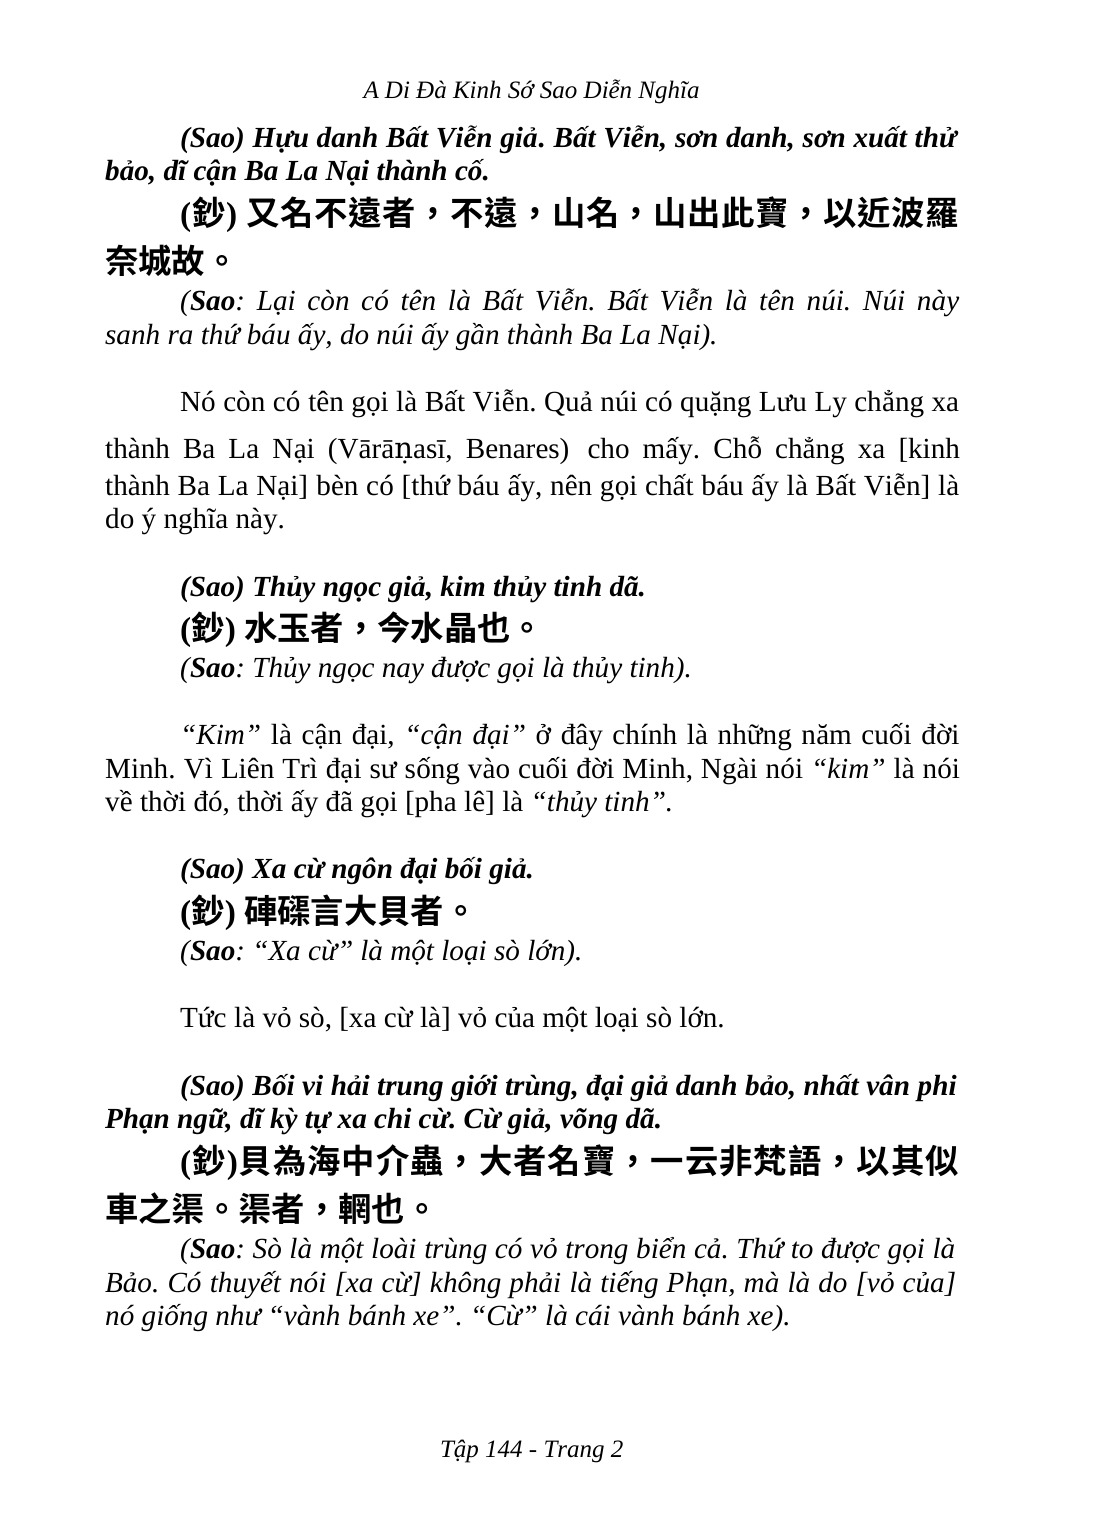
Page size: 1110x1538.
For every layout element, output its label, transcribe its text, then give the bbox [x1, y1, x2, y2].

text (Sao: “Xa cừ” là một loại sò lớn). [105, 933, 960, 967]
text (Sao) Thủy ngọc giả, kim thủy tinh dã. [105, 569, 960, 602]
text (鈔) 硨磲言大貝者。 [105, 885, 960, 933]
text (Sao: Thủy ngọc nay được gọi là thủy tinh). [105, 650, 960, 684]
text (Sao) Bối vi hải trung giới trùng, đại giả danh bảo, nhất vân phi Phạn ngữ, dĩ kỳ tự xa chi cừ. Cừ giả, võng dã. [105, 1068, 960, 1135]
text (Sao: Sò là một loài trùng có vỏ trong biển cả. Thứ to được gọi là Bảo. Có thuyết nói [xa cừ] không phải là tiếng Phạn, mà là do [vỏ của] nó giống như “vành bánh xe”. “Cừ” là cái vành bánh xe). [105, 1231, 960, 1332]
text Tức là vỏ sò, [xa cừ là] vỏ của một loại sò lớn. [105, 1001, 960, 1034]
text (鈔) 水玉者，今水晶也。 [105, 602, 960, 650]
text (鈔)貝為海中介蟲，大者名寶，一云非梵語，以其似車之渠。渠者，輞也。 [105, 1135, 960, 1231]
text (Sao) Hựu danh Bất Viễn giả. Bất Viễn, sơn danh, sơn xuất thử bảo, dĩ cận Ba La Nại thành cố. [105, 120, 960, 187]
text (Sao: Lại còn có tên là Bất Viễn. Bất Viễn là tên núi. Núi này sanh ra thứ báu ấy, do núi ấy gần thành Ba La Nại). [105, 283, 960, 351]
text Nó còn có tên gọi là Bất Viễn. Quả núi có quặng Lưu Ly chẳng xa thành Ba La Nại (Vārāṇasī, Benares) cho mấy. Chỗ chẳng xa [kinh thành Ba La Nại] bèn có [thứ báu ấy, nên gọi chất báu ấy là Bất Viễn] là do ý nghĩa này. [105, 384, 960, 535]
text (鈔) 又名不遠者，不遠，山名，山出此寶，以近波羅奈城故。 [105, 187, 960, 283]
text (Sao) Xa cừ ngôn đại bối giả. [105, 852, 960, 885]
text “Kim” là cận đại, “cận đại” ở đây chính là những năm cuối đời Minh. Vì Liên Trì đại sư sống vào cuối đời Minh, Ngài nói “kim” là nói về thời đó, thời ấy đã gọi [pha lê] là “thủy tinh”. [105, 717, 960, 818]
